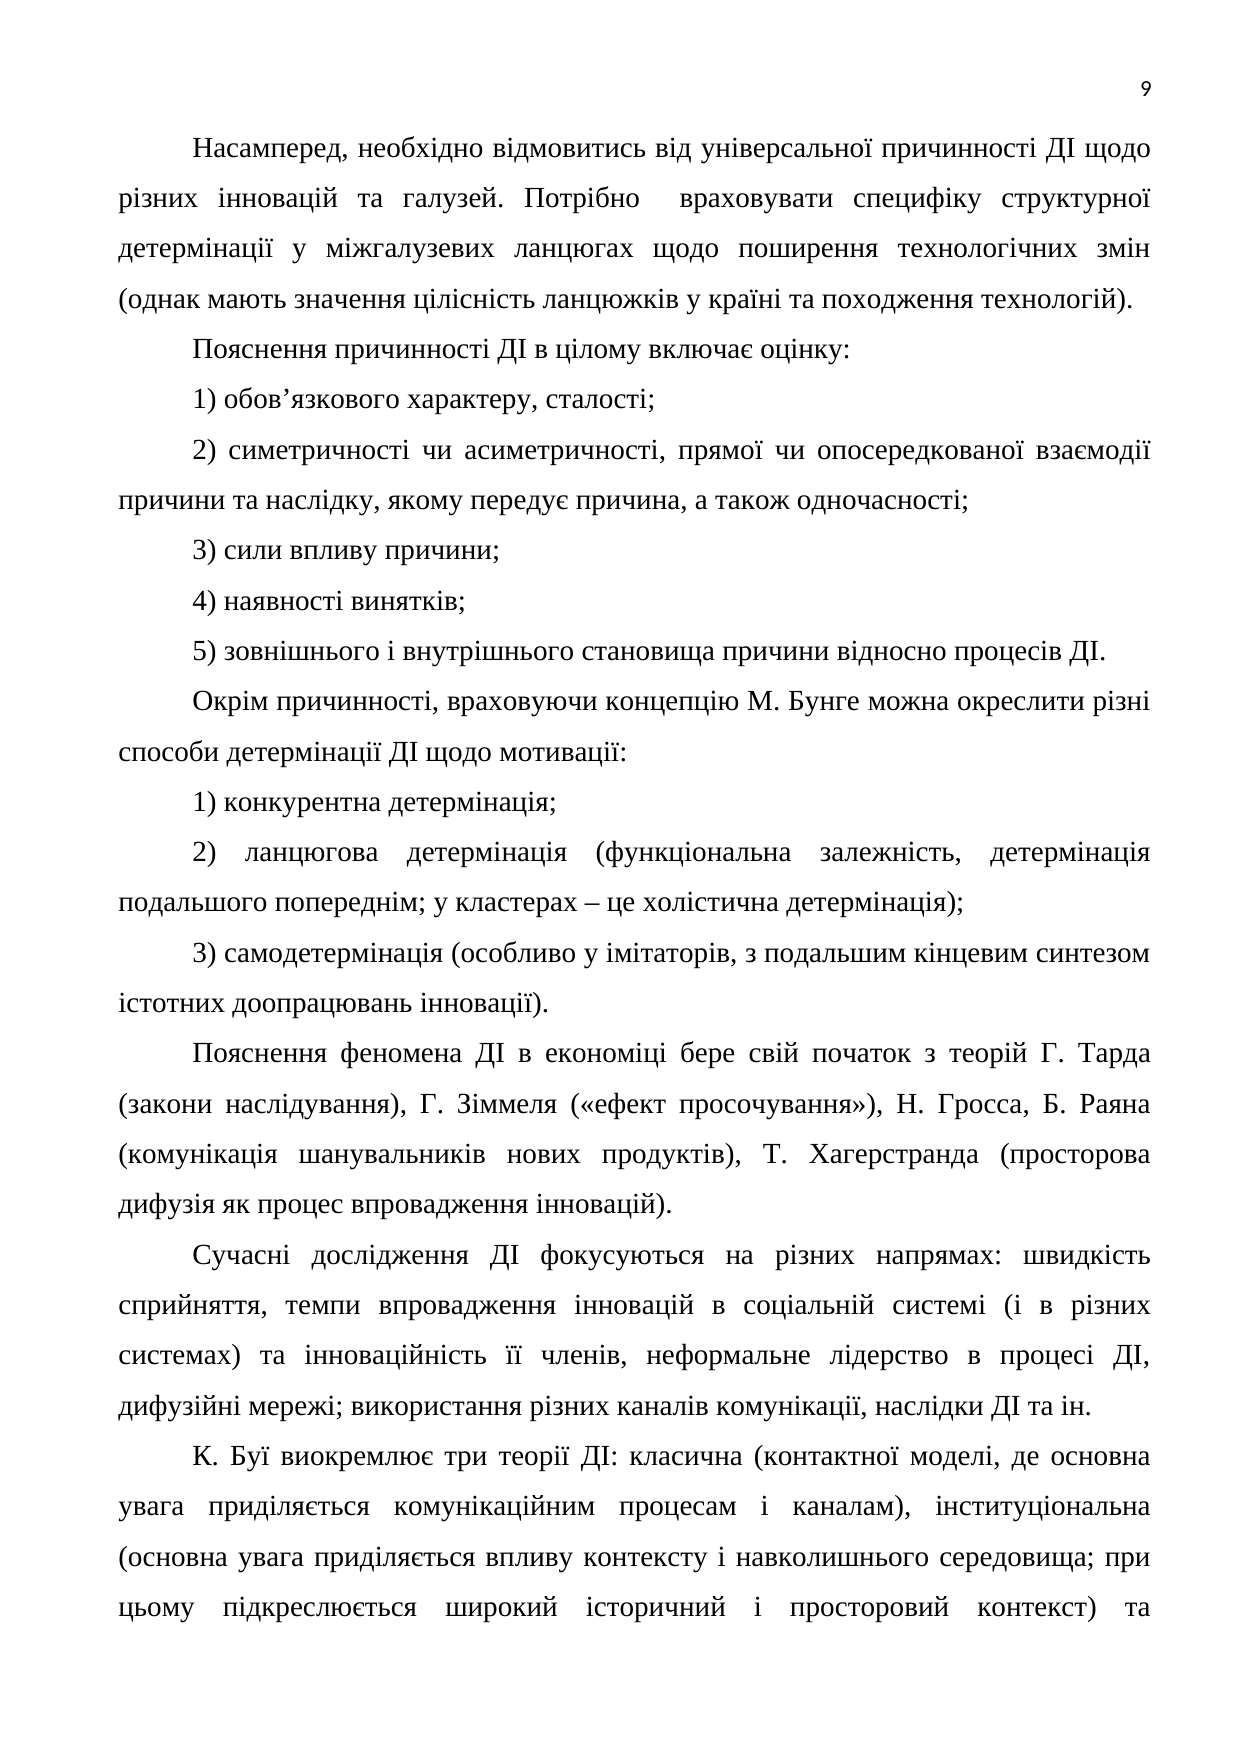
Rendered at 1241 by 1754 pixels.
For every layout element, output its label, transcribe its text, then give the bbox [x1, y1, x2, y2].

text 1) конкурентна детермінація; [118, 784, 1152, 817]
text 1) обов’язкового характеру, сталості; [118, 381, 1152, 415]
text 2) ланцюгова детермінація (функціональна залежність, детермінація подальшого попереднім; у кластерах – це холістична детермінація); [118, 834, 1152, 918]
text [118, 1438, 1152, 1622]
text Пояснення причинності ДІ в цілому включає оцінку: [118, 331, 1152, 365]
text Насамперед, необхідно відмовитись від універсальної причинності ДІ щодо різних інновацій та галузей. Потрібно враховувати специфіку структурної детермінації у міжгалузевих ланцюгах щодо поширення технологічних змін (однак мають значення цілісність ланцюжків у країні та походження технологій). [118, 130, 1152, 314]
text 4) наявності винятків; [118, 583, 1152, 616]
text Окрім причинності, враховуючи концепцію М. Бунге можна окреслити різні способи детермінації ДІ щодо мотивації: [118, 683, 1152, 767]
text 5) зовнішнього і внутрішнього становища причини відносно процесів ДІ. [118, 633, 1152, 667]
text 3) сили впливу причини; [118, 532, 1152, 566]
text 2) симетричності чи асиметричності, прямої чи опосередкованої взаємодії причини та наслідку, якому передує причина, а також одночасності; [118, 432, 1152, 516]
text Сучасні дослідження ДІ фокусуються на різних напрямах: швидкість сприйняття, темпи впровадження інновацій в соціальній системі (і в різних системах) та інноваційність її членів, неформальне лідерство в процесі ДІ, дифузійні мережі; використання різних каналів комунікації, наслідки ДІ та ін. [118, 1237, 1152, 1421]
text 3) самодетермінація (особливо у імітаторів, з подальшим кінцевим синтезом істотних доопрацювань інновації). [118, 935, 1152, 1019]
text Пояснення феномена ДІ в економіці бере свій початок з теорій Г. Тарда (закони наслідування), Г. Зіммеля («ефект просочування»), Н. Гросса, Б. Раяна (комунікація шанувальників нових продуктів), Т. Хагерстранда (просторова дифузія як процес впровадження інновацій). [118, 1036, 1152, 1220]
